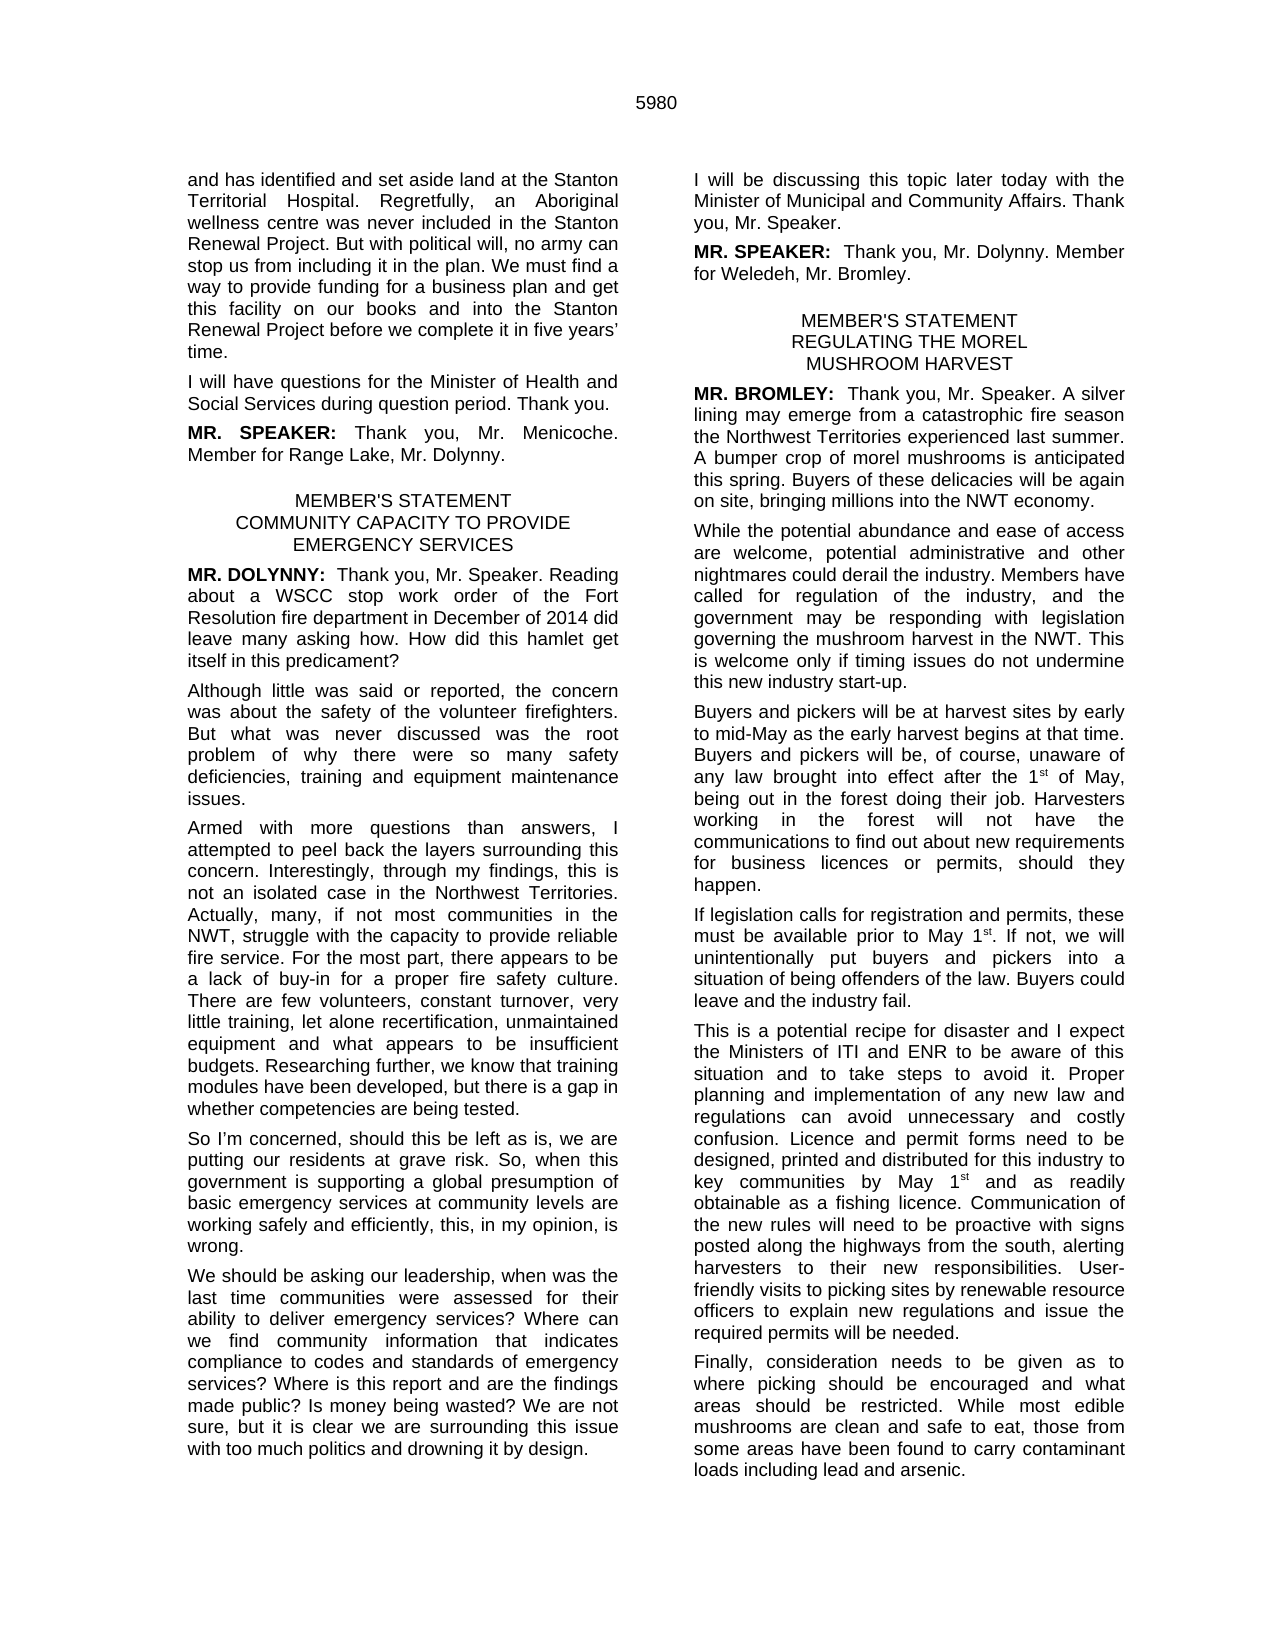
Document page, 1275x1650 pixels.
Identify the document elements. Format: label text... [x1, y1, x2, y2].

text I will have questions for the Minister of Health and Social Services during question period. Thank you. [187, 371, 619, 414]
subtitle MEMBER'S STATEMENT REGULATING THE MOREL MUSHROOM HARVEST [694, 309, 1125, 374]
text Although little was said or reported, the concern was about the safety of the volunteer firefighters. But what was never discussed was the root problem of why there were so many safety deficiencies, training and equipment maintenance issues. [187, 679, 619, 809]
text If legislation calls for registration and permits, these must be available prior to May 1st. If not, we will unintentionally put buyers and pickers into a situation of being offenders of the law. Buyers could leave and the industry fail. [694, 903, 1125, 1011]
text I will be discussing this topic later today with the Minister of Municipal and Community Affairs. Thank you, Mr. Speaker. [694, 168, 1125, 233]
text This is a potential recipe for disaster and I expect the Ministers of ITI and ENR to be aware of this situation and to take steps to avoid it. Proper planning and implementation of any new law and regulations can avoid unnecessary and costly confusion. Licence and permit forms need to be designed, printed and distributed for this industry to key communities by May 1st and as readily obtainable as a fishing licence. Communication of the new rules will need to be proactive with signs posted along the highways from the south, alerting harvesters to their new responsibilities. User-friendly visits to picking sites by renewable resource officers to explain new regulations and issue the required permits will be needed. [694, 1019, 1125, 1343]
text Buyers and pickers will be at harvest sites by early to mid-May as the early harvest begins at that time. Buyers and pickers will be, of course, unaware of any law brought into effect after the 1st of May, being out in the forest doing their job. Harvesters working in the forest will not have the communications to find out about new requirements for business licences or permits, should they happen. [694, 701, 1125, 895]
text MR. SPEAKER: Thank you, Mr. Dolynny. Member for Weledeh, Mr. Bromley. [694, 241, 1125, 284]
text MR. SPEAKER: Thank you, Mr. Menicoche. Member for Range Lake, Mr. Dolynny. [187, 422, 619, 465]
text MR. BROMLEY: Thank you, Mr. Speaker. A silver lining may emerge from a catastrophic fire season the Northwest Territories experienced last summer. A bumper crop of morel mushrooms is anticipated this spring. Buyers of these delicacies will be again on site, bringing millions into the NWT economy. [694, 382, 1125, 512]
text We should be asking our leadership, when was the last time communities were assessed for their ability to deliver emergency services? Where can we find community information that indicates compliance to codes and standards of emergency services? Where is this report and are the findings made public? Is money being wasted? We are not sure, but it is clear we are surrounding this issue with too much politics and drowning it by design. [187, 1265, 619, 1459]
text While the potential abundance and ease of access are welcome, potential administrative and other nightmares could derail the industry. Members have called for regulation of the industry, and the government may be responding with legislation governing the mushroom harvest in the NWT. This is welcome only if timing issues do not undermine this new industry start-up. [694, 520, 1125, 693]
text So I’m concerned, should this be left as is, we are putting our residents at grave risk. So, when this government is supporting a global presumption of basic emergency services at community levels are working safely and efficiently, this, in my opinion, is wrong. [187, 1127, 619, 1257]
text Finally, consideration needs to be given as to where picking should be encouraged and what areas should be restricted. While most edible mushrooms are clean and safe to eat, those from some areas have been found to carry contaminant loads including lead and arsenic. [694, 1351, 1125, 1481]
subtitle MEMBER'S STATEMENT COMMUNITY CAPACITY TO PROVIDE EMERGENCY SERVICES [187, 490, 619, 555]
text MR. DOLYNNY: Thank you, Mr. Speaker. Reading about a WSCC stop work order of the Fort Resolution fire department in December of 2014 did leave many asking how. How did this hamlet get itself in this predicament? [187, 563, 619, 671]
text Armed with more questions than answers, I attempted to peel back the layers surrounding this concern. Interestingly, through my findings, this is not an isolated case in the Northwest Territories. Actually, many, if not most communities in the NWT, struggle with the capacity to provide reliable fire service. For the most part, there appears to be a lack of buy-in for a proper fire safety culture. There are few volunteers, constant turnover, very little training, let alone recertification, unmaintained equipment and what appears to be insufficient budgets. Researching further, we know that training modules have been developed, but there is a gap in whether competencies are being tested. [187, 817, 619, 1119]
